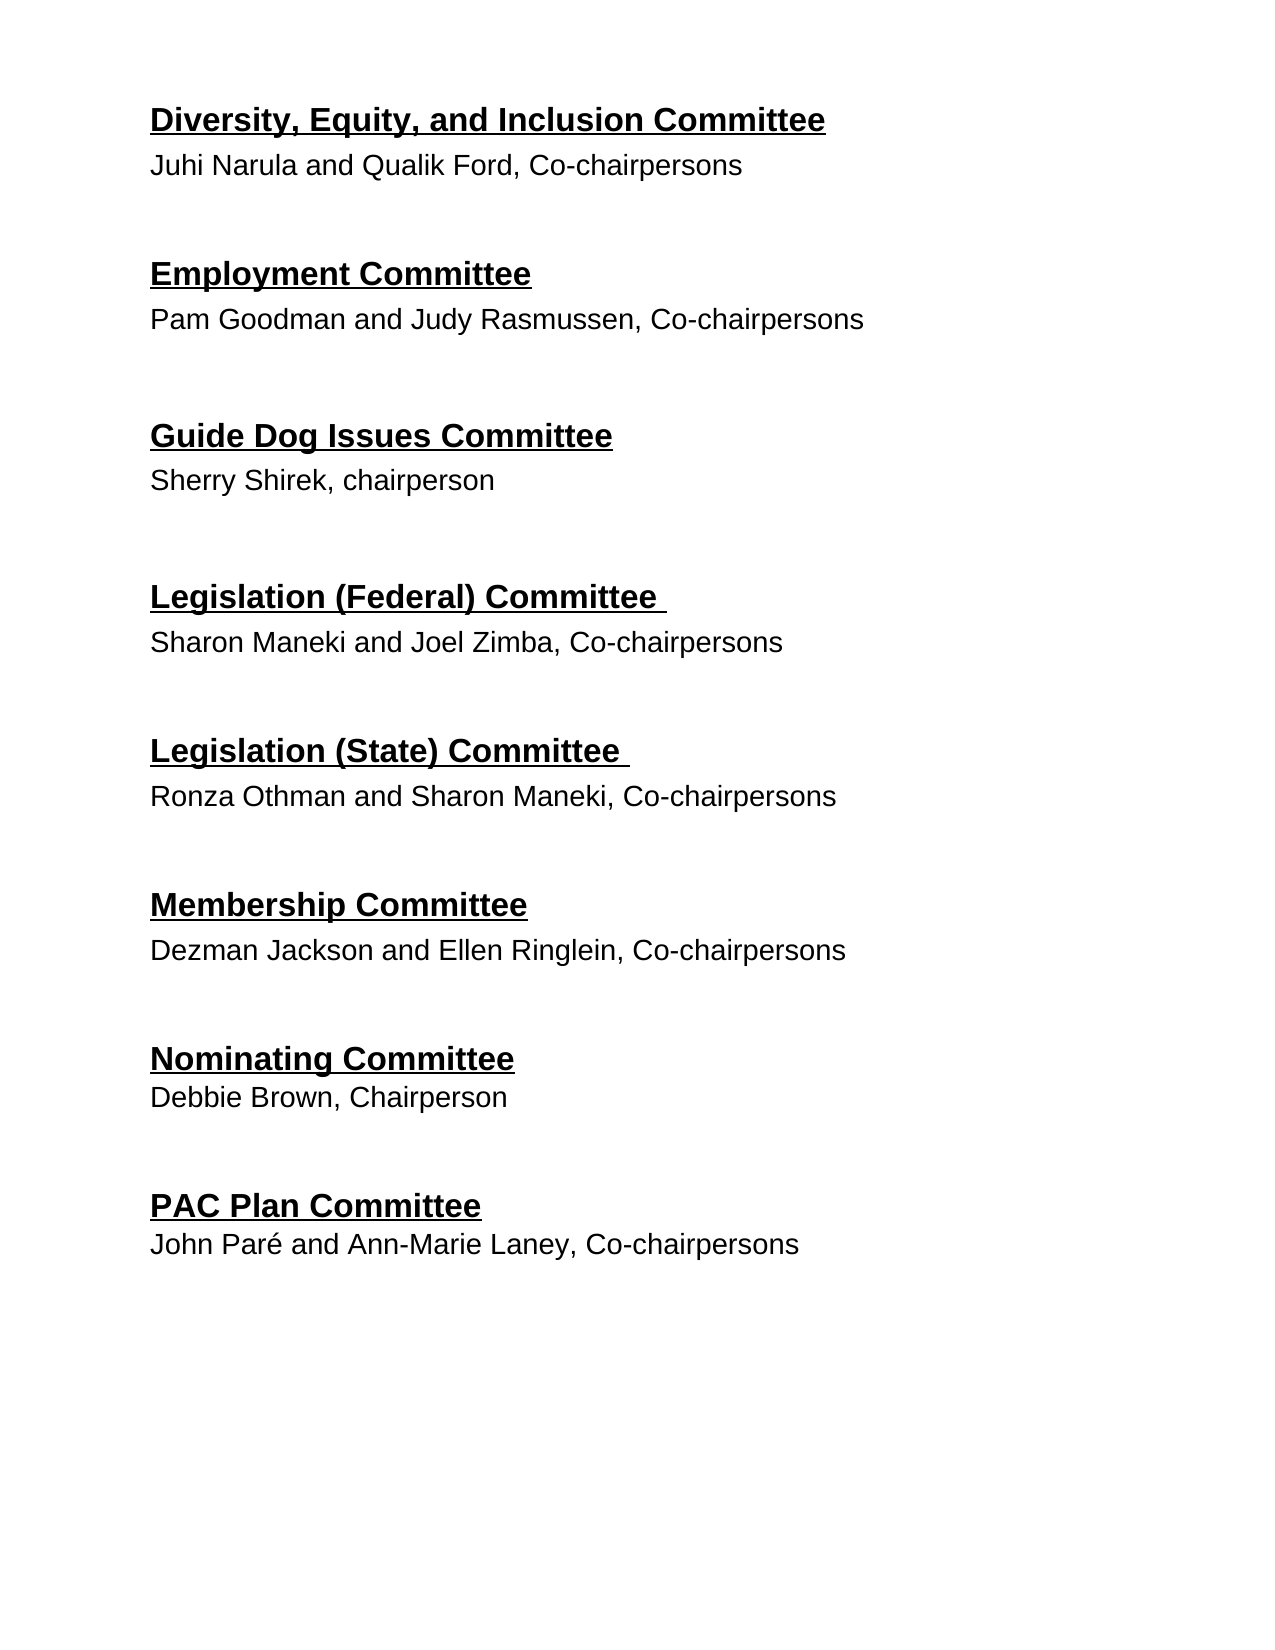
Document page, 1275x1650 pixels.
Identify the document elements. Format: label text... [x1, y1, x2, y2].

subtitle Nominating Committee [150, 1038, 1125, 1077]
text Sharon Maneki and Joel Zimba, Co-chairpersons [150, 625, 1125, 658]
text Juhi Narula and Qualik Ford, Co-chairpersons [150, 148, 1125, 181]
subtitle Legislation (State) Committee [150, 731, 1125, 770]
text Dezman Jackson and Ellen Ringlein, Co-chairpersons [150, 933, 1125, 966]
subtitle Guide Dog Issues Committee [150, 416, 1125, 454]
subtitle Employment Committee [150, 254, 1125, 292]
text John Paré and Ann-Marie Laney, Co-chairpersons [150, 1227, 1125, 1261]
subtitle Membership Committee [150, 885, 1125, 924]
subtitle PAC Plan Committee [150, 1186, 1125, 1224]
text Pam Goodman and Judy Rasmussen, Co-chairpersons [150, 302, 1125, 335]
subtitle Legislation (Federal) Committee [150, 577, 1125, 616]
subtitle Diversity, Equity, and Inclusion Committee [150, 100, 1125, 138]
text Sherry Shirek, chairperson [150, 463, 1125, 497]
text Debbie Brown, Chairperson [150, 1080, 1125, 1113]
text Ronza Othman and Sharon Maneki, Co-chairpersons [150, 779, 1125, 812]
